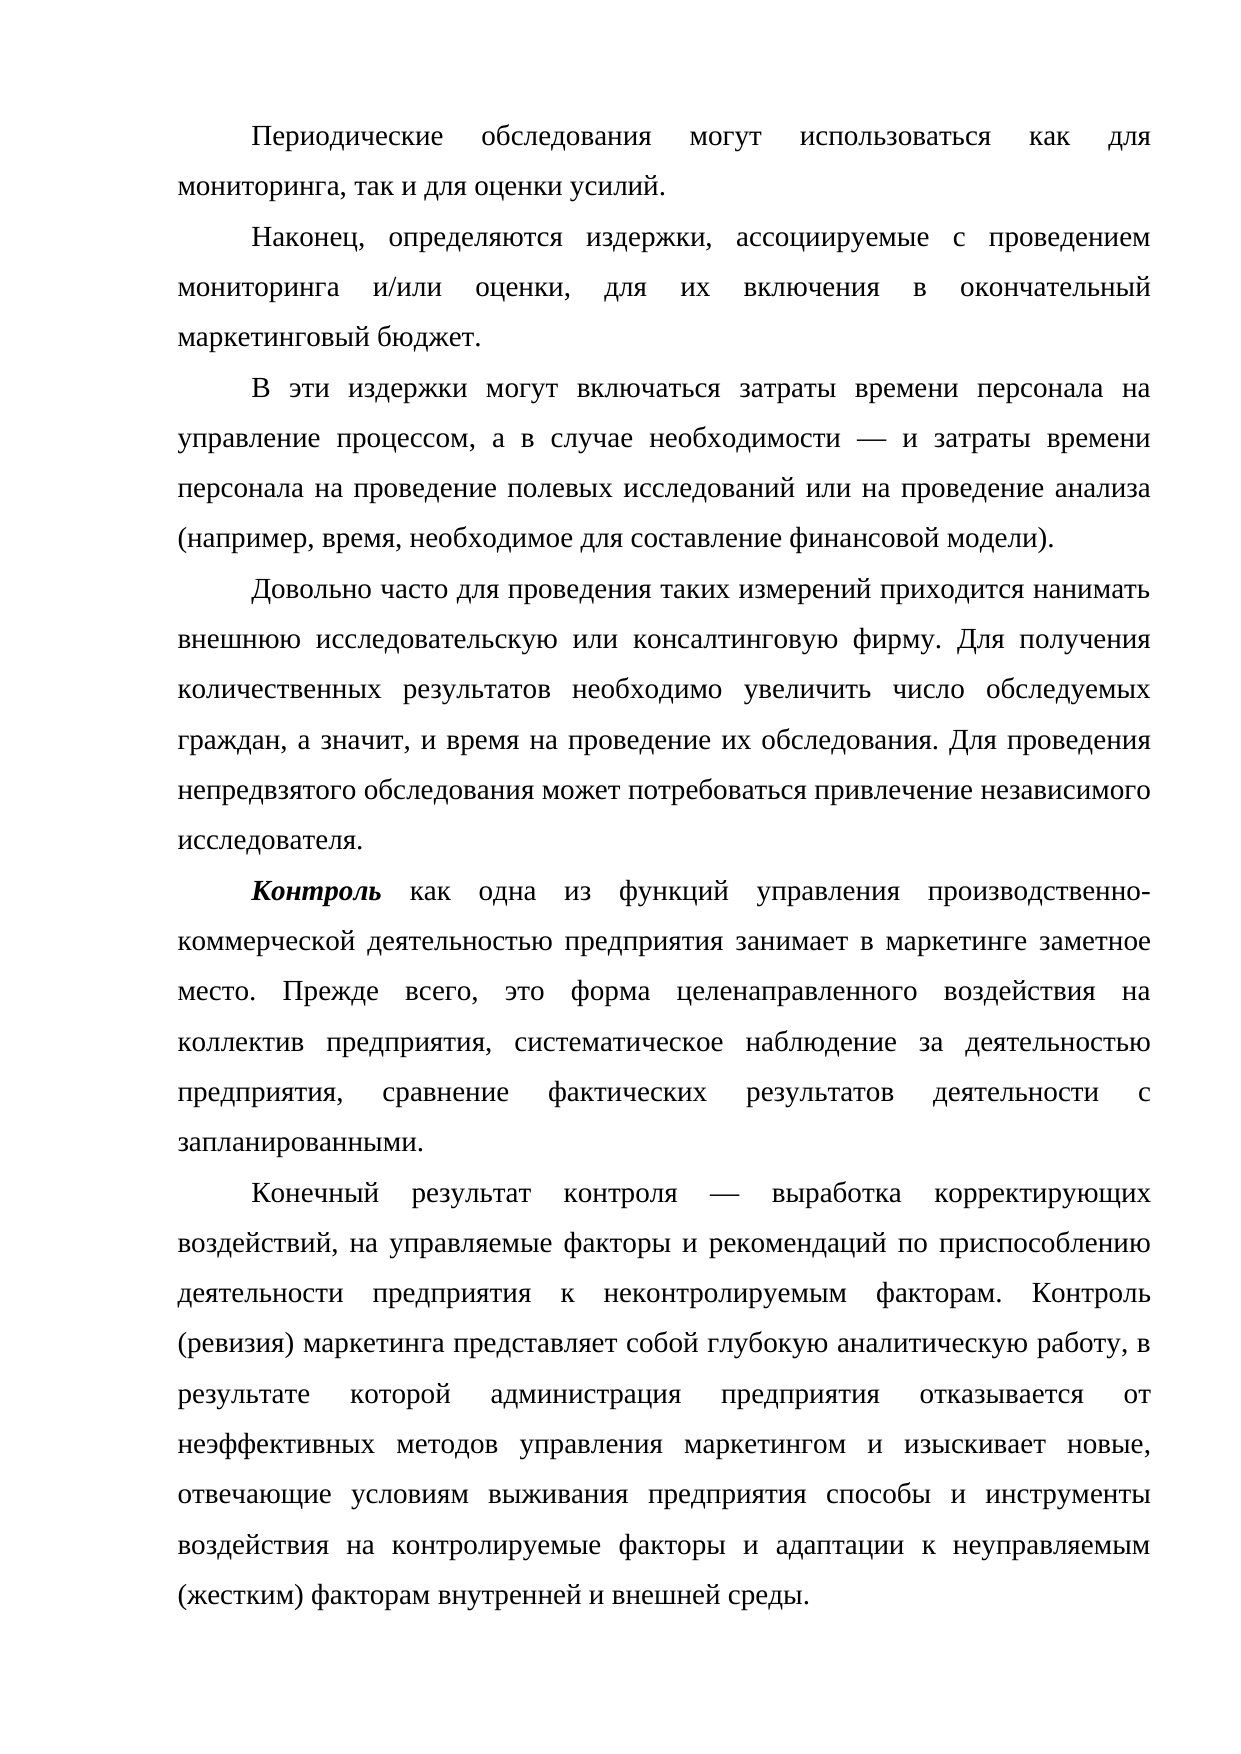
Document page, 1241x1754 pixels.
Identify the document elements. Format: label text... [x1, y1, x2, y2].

text Контроль как одна из функций управления производственно-коммерческой деятельностью предприятия занимает в маркетинге заметное место. Прежде всего, это форма целенаправленного воздействия на коллектив предприятия, систематическое наблюдение за деятельностью предприятия, сравнение фактических результатов деятельности с запланированными. [177, 873, 1152, 1158]
text Наконец, определяются издержки, ассоциируемые с проведением мониторинга и/или оценки, для их включения в окончательный маркетинговый бюджет. [177, 219, 1152, 353]
text В эти издержки могут включаться затраты времени персонала на управление процессом, а в случае необходимости — и затраты времени персонала на проведение полевых исследований или на проведение анализа (например, время, необходимое для составление финансовой модели). [177, 370, 1152, 554]
text Довольно часто для проведения таких измерений приходится нанимать внешнюю исследовательскую или консалтинговую фирму. Для получения количественных результатов необходимо увеличить число обследуемых граждан, а значит, и время на проведение их обследования. Для проведения непредвзятого обследования может потребоваться привлечение независимого исследователя. [177, 571, 1152, 856]
text Конечный результат контроля — выработка корректирующих воздействий, на управляемые факторы и рекомендаций по приспособлению деятельности предприятия к неконтролируемым факторам. Контроль (ревизия) маркетинга представляет собой глубокую аналитическую работу, в результате которой администрация предприятия отказывается от неэффективных методов управления маркетингом и изыскивает новые, отвечающие условиям выживания предприятия способы и инструменты воздействия на контролируемые факторы и адаптации к неуправляемым (жестким) факторам внутренней и внешней среды. [177, 1175, 1152, 1611]
text Периодические обследования могут использоваться как для мониторинга, так и для оценки усилий. [177, 118, 1152, 202]
